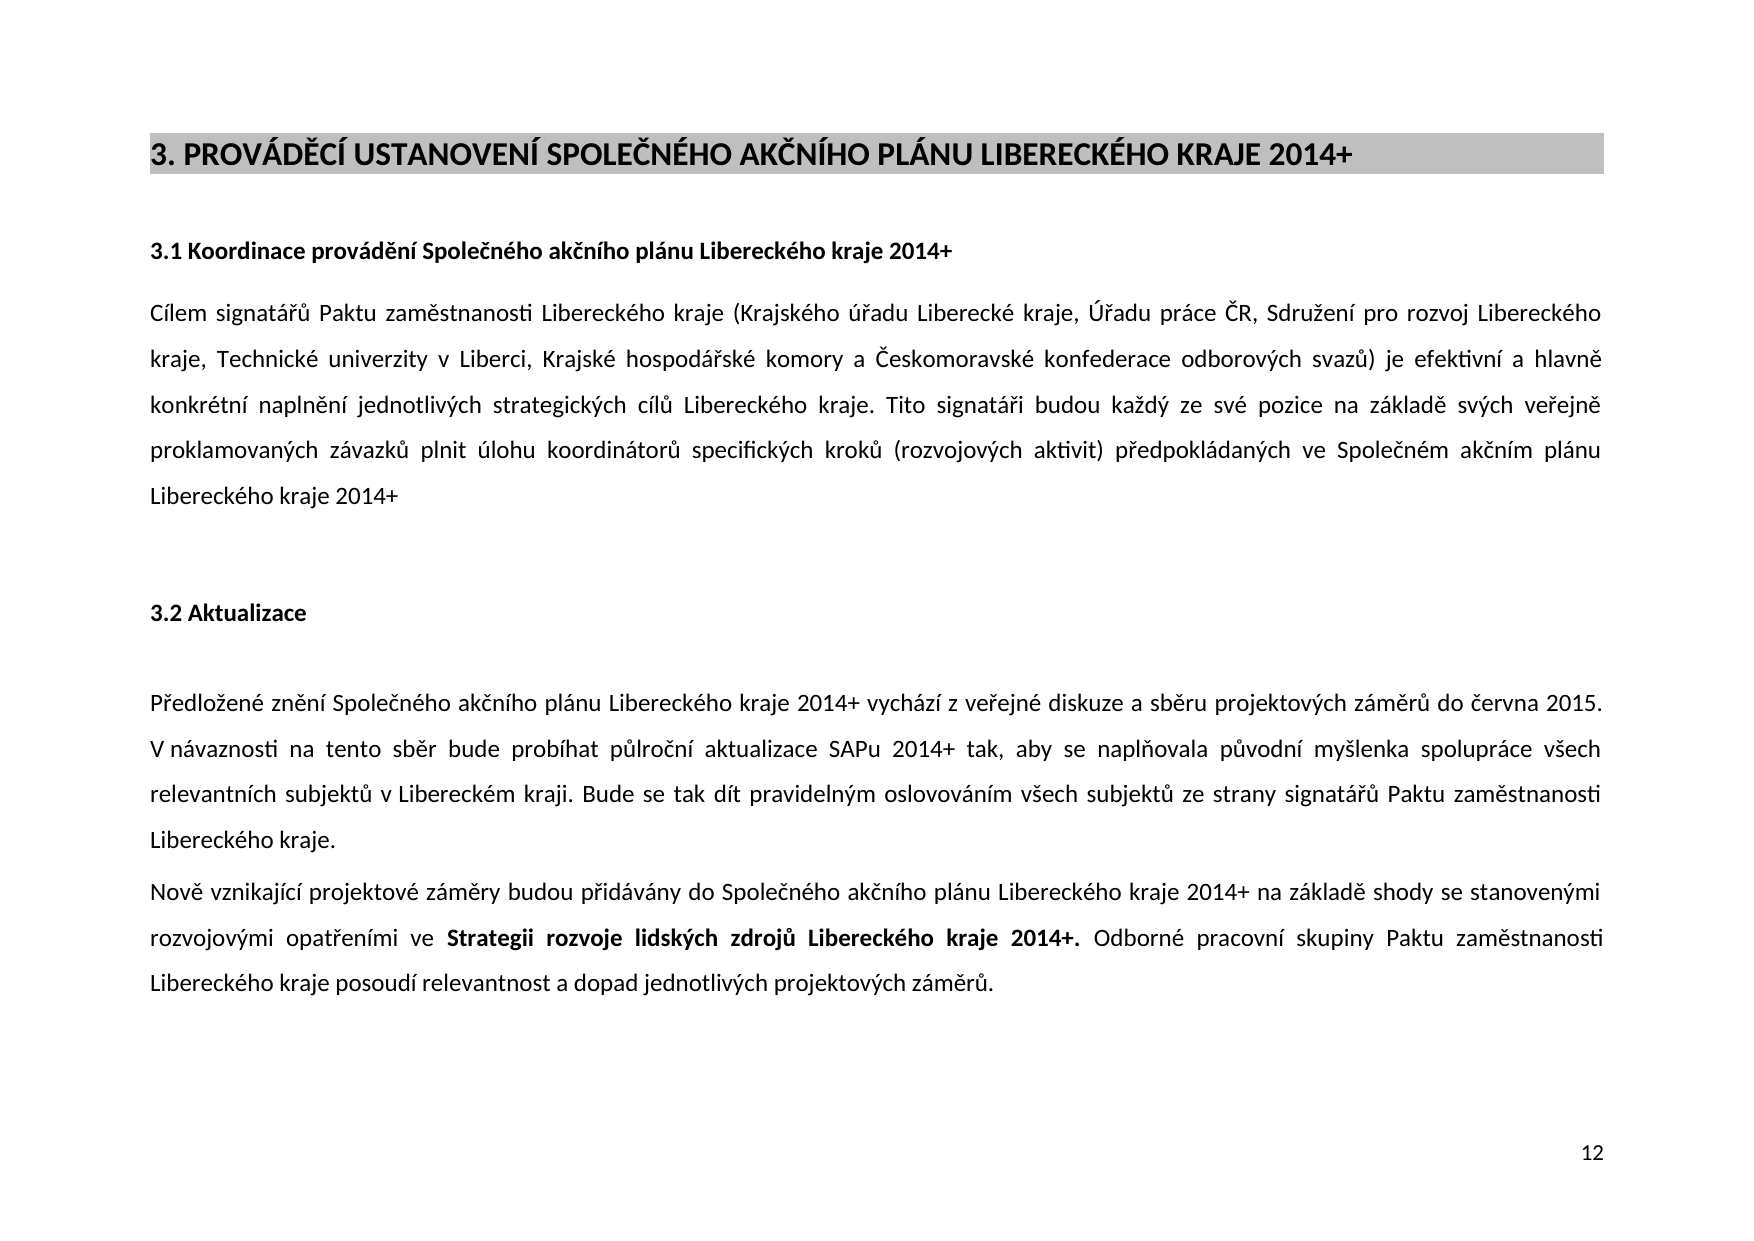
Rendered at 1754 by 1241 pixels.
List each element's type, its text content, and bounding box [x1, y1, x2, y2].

text Předložené znění Společného akčního plánu Libereckého kraje 2014+ vychází z veřejné diskuze a sběru projektových záměrů do června 2015. V návaznosti na tento sběr bude probíhat půlroční aktualizace SAPu 2014+ tak, aby se naplňovala původní myšlenka spolupráce všech relevantních subjektů v Libereckém kraji. Bude se tak dít pravidelným oslovováním všech subjektů ze strany signatářů Paktu zaměstnanosti Libereckého kraje. [150, 687, 1604, 855]
subtitle 3.1 Koordinace provádění Společného akčního plánu Libereckého kraje 2014+ [150, 235, 953, 266]
text Nově vznikající projektové záměry budou přidávány do Společného akčního plánu Libereckého kraje 2014+ na základě shody se stanovenými rozvojovými opatřeními ve Strategii rozvoje lidských zdrojů Libereckého kraje 2014+. Odborné pracovní skupiny Paktu zaměstnanosti Libereckého kraje posoudí relevantnost a dopad jednotlivých projektových záměrů. [150, 876, 1604, 998]
text Cílem signatářů Paktu zaměstnanosti Libereckého kraje (Krajského úřadu Liberecké kraje, Úřadu práce ČR, Sdružení pro rozvoj Libereckého kraje, Technické univerzity v Liberci, Krajské hospodářské komory a Českomoravské konfederace odborových svazů) je efektivní a hlavně konkrétní naplnění jednotlivých strategických cílů Libereckého kraje. Tito signatáři budou každý ze své pozice na základě svých veřejně proklamovaných závazků plnit úlohu koordinátorů specifických kroků (rozvojových aktivit) předpokládaných ve Společném akčním plánu Libereckého kraje 2014+ [150, 297, 1604, 511]
subtitle 3.2 Aktualizace [150, 597, 307, 627]
subtitle 3. PROVÁDĚCÍ USTANOVENÍ SPOLEČNÉHO AKČNÍHO PLÁNU LIBERECKÉHO KRAJE 2014+ [150, 133, 1604, 174]
